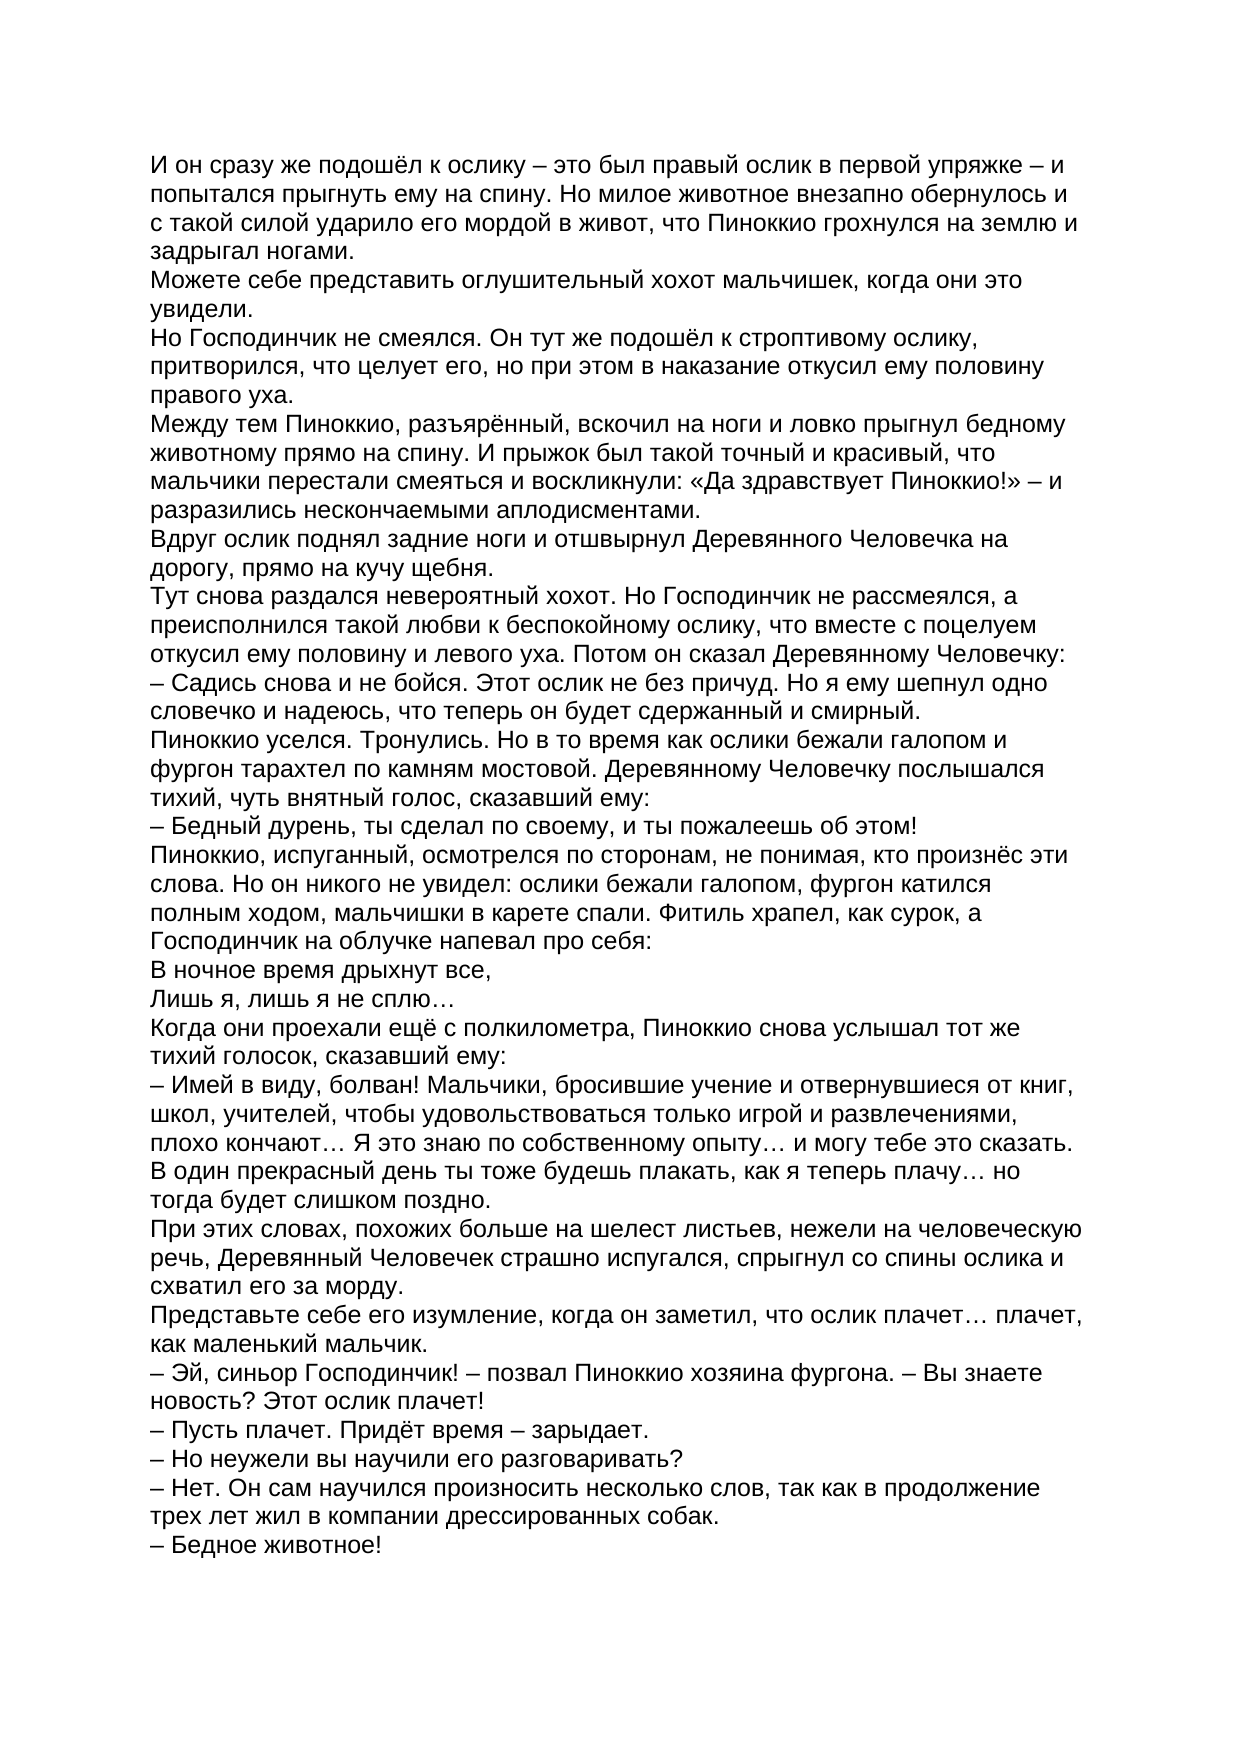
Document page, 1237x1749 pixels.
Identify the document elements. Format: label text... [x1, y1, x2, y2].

text Тут снова раздался невероятный хохот. Но Господинчик не рассмеялся, а преисполнился такой любви к беспокойному ослику, что вместе с поцелуем откусил ему половину и левого уха. Потом он сказал Деревянному Человечку: [150, 581, 1086, 667]
text В ночное время дрыхнут все, [150, 955, 1086, 984]
text Лишь я, лишь я не сплю… [150, 984, 1086, 1012]
text Пиноккио, испуганный, осмотрелся по сторонам, не понимая, кто произнёс эти слова. Но он никого не увидел: ослики бежали галопом, фургон катился полным ходом, мальчишки в карете спали. Фитиль храпел, как сурок, а Господинчик на облучке напевал про себя: [150, 840, 1086, 955]
text – Бедный дурень, ты сделал по своему, и ты пожалеешь об этом! [150, 811, 1086, 840]
text Пиноккио уселся. Тронулись. Но в то время как ослики бежали галопом и фургон тарахтел по камням мостовой. Деревянному Человечку послышался тихий, чуть внятный голос, сказавший ему: [150, 725, 1086, 811]
text Между тем Пиноккио, разъярённый, вскочил на ноги и ловко прыгнул бедному животному прямо на спину. И прыжок был такой точный и красивый, что мальчики перестали смеяться и воскликнули: «Да здравствует Пиноккио!» – и разразились нескончаемыми аплодисментами. [150, 409, 1086, 524]
text – Нет. Он сам научился произносить несколько слов, так как в продолжение трех лет жил в компании дрессированных собак. [150, 1472, 1086, 1530]
text – Бедное животное! [150, 1530, 1086, 1559]
text Представьте себе его изумление, когда он заметил, что ослик плачет… плачет, как маленький мальчик. [150, 1300, 1086, 1357]
text Вдруг ослик поднял задние ноги и отшвырнул Деревянного Человечка на дорогу, прямо на кучу щебня. [150, 524, 1086, 581]
text Но Господинчик не смеялся. Он тут же подошёл к строптивому ослику, притворился, что целует его, но при этом в наказание откусил ему половину правого уха. [150, 322, 1086, 409]
text – Садись снова и не бойся. Этот ослик не без причуд. Но я ему шепнул одно словечко и надеюсь, что теперь он будет сдержанный и смирный. [150, 667, 1086, 725]
text Можете себе представить оглушительный хохот мальчишек, когда они это увидели. [150, 265, 1086, 322]
text – Пусть плачет. Придёт время – зарыдает. [150, 1415, 1086, 1444]
text И он сразу же подошёл к ослику – это был правый ослик в первой упряжке – и попытался прыгнуть ему на спину. Но милое животное внезапно обернулось и с такой силой ударило его мордой в живот, что Пиноккио грохнулся на землю и задрыгал ногами. [150, 150, 1086, 265]
text – Но неужели вы научили его разговаривать? [150, 1444, 1086, 1472]
text – Эй, синьор Господинчик! – позвал Пиноккио хозяина фургона. – Вы знаете новость? Этот ослик плачет! [150, 1357, 1086, 1415]
text – Имей в виду, болван! Мальчики, бросившие учение и отвернувшиеся от книг, школ, учителей, чтобы удовольствоваться только игрой и развлечениями, плохо кончают… Я это знаю по собственному опыту… и могу тебе это сказать. В один прекрасный день ты тоже будешь плакать, как я теперь плачу… но тогда будет слишком поздно. [150, 1070, 1086, 1214]
text При этих словах, похожих больше на шелест листьев, нежели на человеческую речь, Деревянный Человечек страшно испугался, спрыгнул со спины ослика и схватил его за морду. [150, 1214, 1086, 1300]
text Когда они проехали ещё с полкилометра, Пиноккио снова услышал тот же тихий голосок, сказавший ему: [150, 1012, 1086, 1070]
